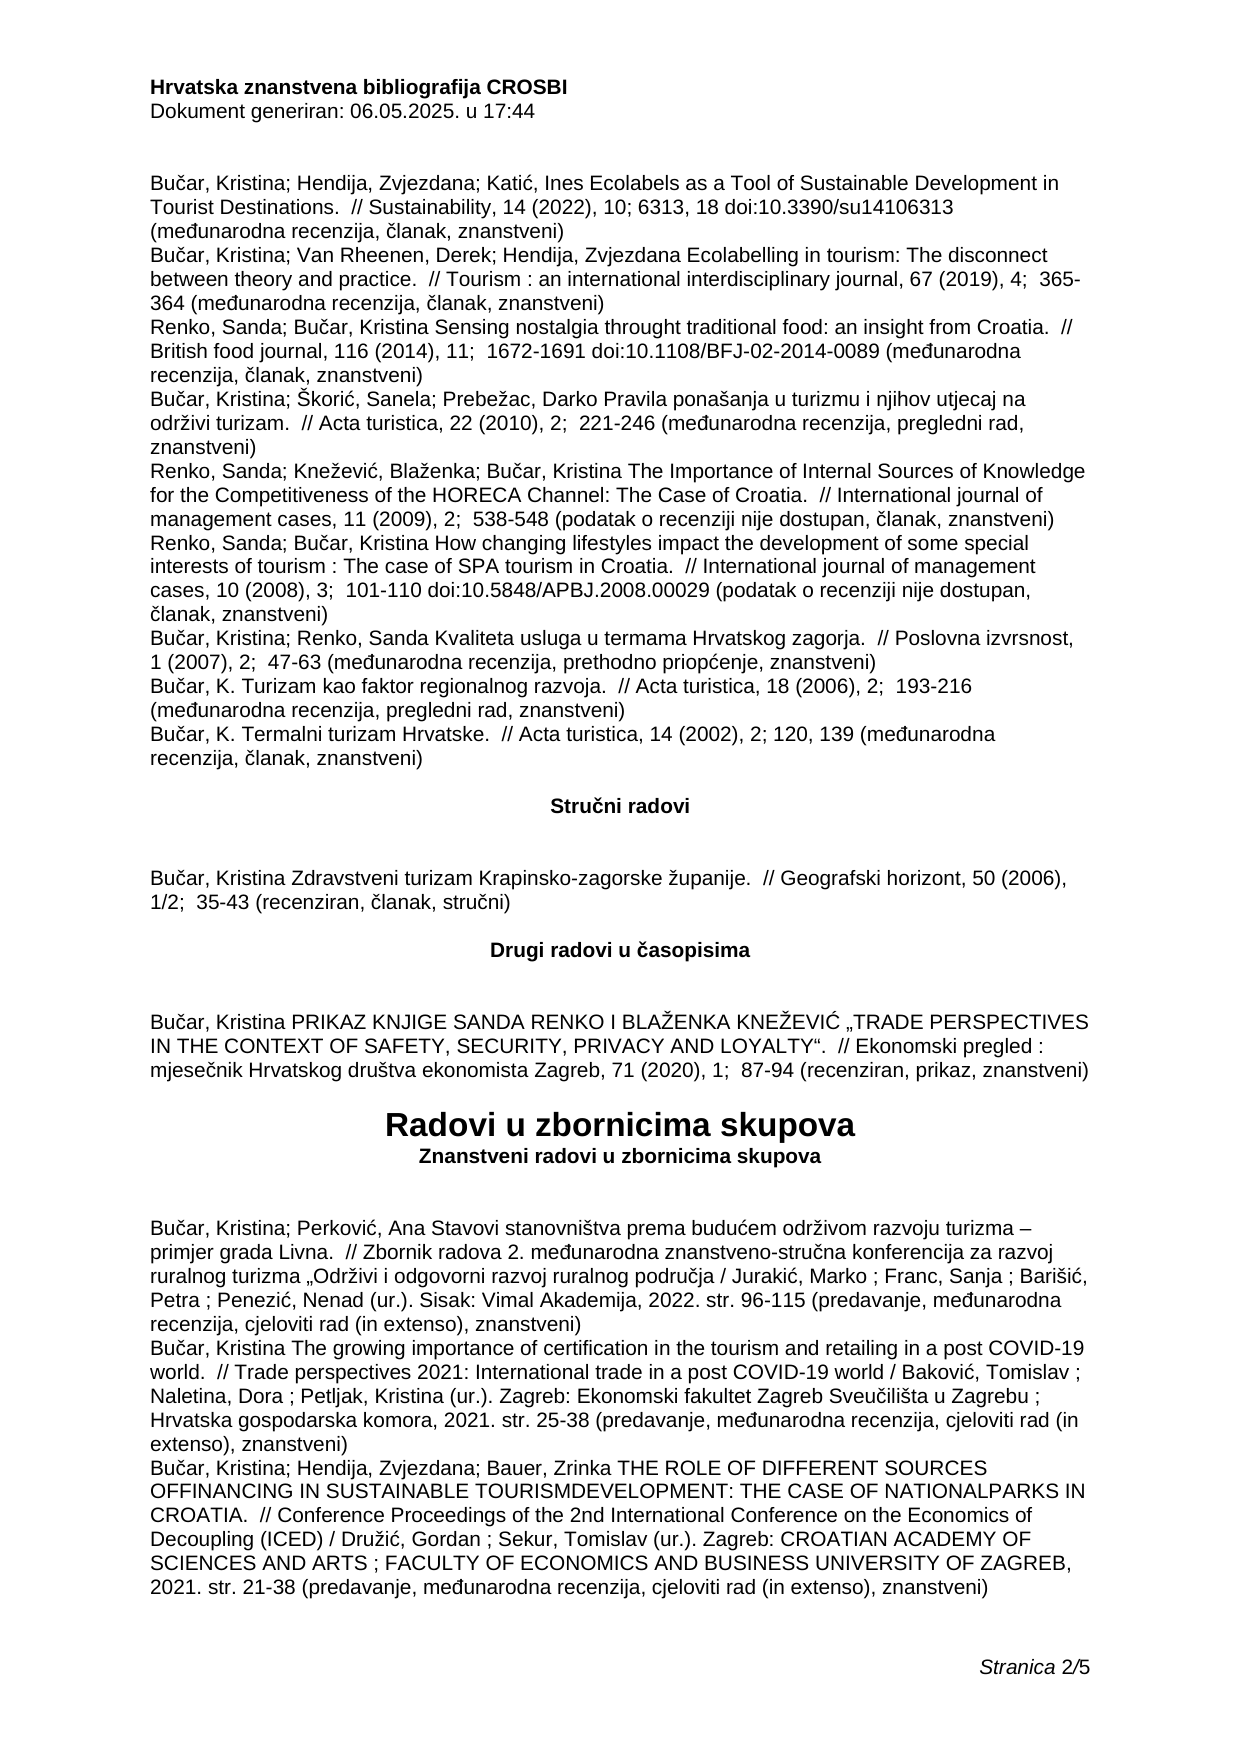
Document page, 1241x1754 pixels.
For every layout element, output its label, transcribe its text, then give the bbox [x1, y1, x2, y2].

text Bučar, K. [150, 722, 1090, 770]
subtitle Drugi radovi u časopisima [150, 938, 1090, 962]
text Bučar, Kristina; Perković, Ana [150, 1216, 1090, 1336]
text Bučar, Kristina [150, 866, 1090, 914]
text Renko, Sanda; Knežević, Blaženka; Bučar, Kristina [150, 458, 1090, 530]
subtitle Znanstveni radovi u zbornicima skupova [150, 1144, 1090, 1168]
text Renko, Sanda; Bučar, Kristina [150, 530, 1090, 626]
text Bučar, Kristina; Hendija, Zvjezdana; Katić, Ines [150, 171, 1090, 243]
text Bučar, Kristina [150, 1009, 1090, 1081]
subtitle Stručni radovi [150, 794, 1090, 818]
text Bučar, Kristina; Renko, Sanda [150, 626, 1090, 674]
text Bučar, Kristina; Van Rheenen, Derek; Hendija, Zvjezdana [150, 243, 1090, 315]
subtitle Radovi u zbornicima skupova [150, 1105, 1090, 1144]
text Renko, Sanda; Bučar, Kristina [150, 315, 1090, 387]
text Bučar, Kristina; Škorić, Sanela; Prebežac, Darko [150, 387, 1090, 458]
text Bučar, Kristina [150, 1336, 1090, 1455]
text Bučar, Kristina; Hendija, Zvjezdana; Bauer, Zrinka [150, 1455, 1090, 1599]
text Bučar, K. [150, 674, 1090, 722]
